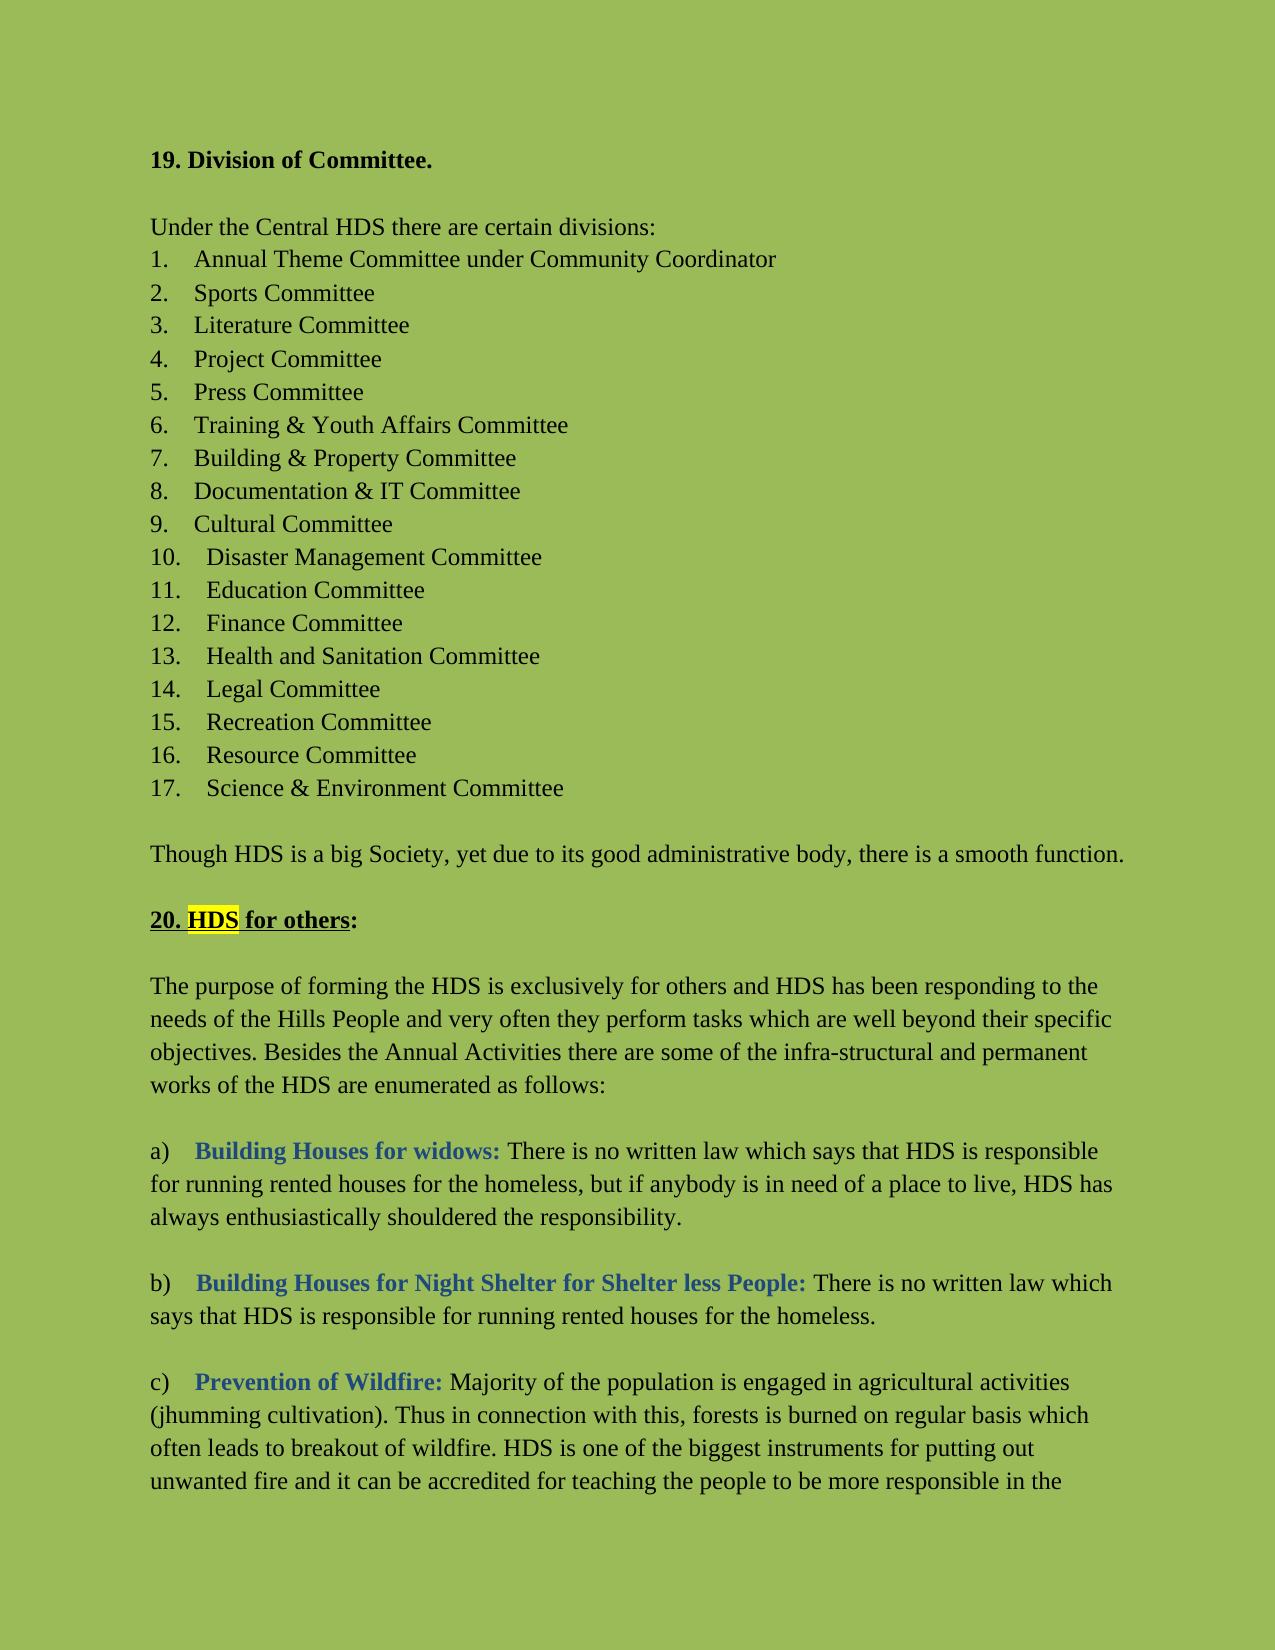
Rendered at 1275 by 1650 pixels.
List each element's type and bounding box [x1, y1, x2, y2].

table_cell [150, 113, 1125, 1495]
